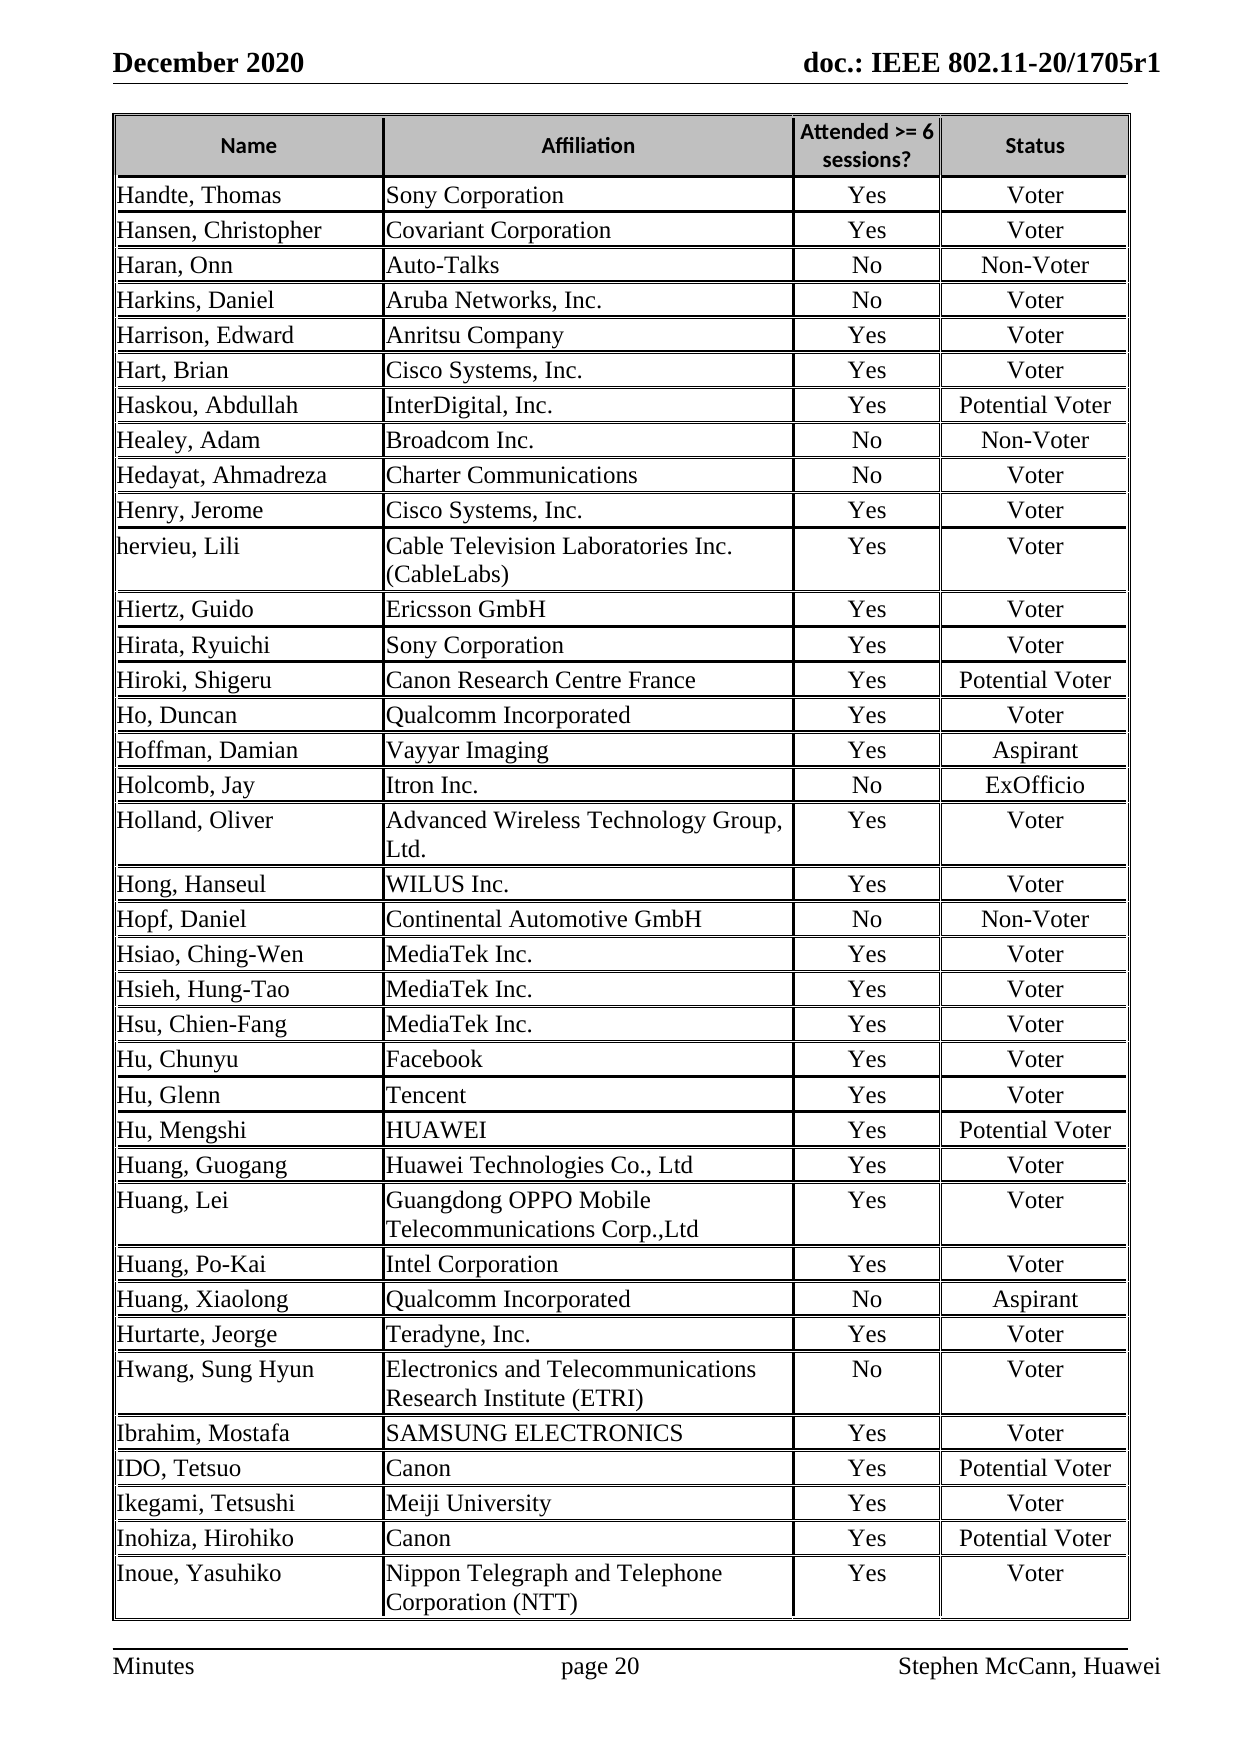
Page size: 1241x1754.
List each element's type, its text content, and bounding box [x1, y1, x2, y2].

table_cell Healey, Adam [114, 421, 383, 456]
table_cell Voter [942, 1180, 1128, 1244]
table_header Name [116, 116, 383, 175]
table_cell Hedayat, Ahmadreza [114, 456, 383, 491]
table_cell Yes [795, 319, 939, 350]
table_cell No [795, 424, 939, 456]
table_cell Hu, Glenn [116, 1075, 382, 1110]
table_cell Hart, Brian [116, 350, 382, 386]
table_cell Voter [942, 935, 1128, 969]
table_cell Sony Corporation [385, 178, 792, 210]
table_header Attended >= 6 sessions? [793, 116, 941, 175]
table_cell Yes [795, 529, 939, 590]
table_cell Yes [795, 628, 939, 660]
table_cell Voter [942, 970, 1128, 1005]
table_cell Yes [795, 1008, 939, 1040]
table_cell Guangdong OPPO Mobile Telecommunications Corp.,Ltd [385, 1184, 792, 1244]
table_cell Yes [795, 734, 939, 765]
table_cell Vayyar Imaging [385, 734, 792, 765]
table_cell Hirata, Ryuichi [116, 625, 382, 660]
table_cell Advanced Wireless Technology Group, Ltd. [385, 804, 792, 864]
table_cell Qualcomm Incorporated [385, 699, 792, 730]
table_cell Hsieh, Hung-Tao [116, 970, 382, 1005]
table_cell Intel Corporation [385, 1248, 792, 1279]
table_cell Aspirant [942, 730, 1128, 765]
table_cell Canon [385, 1452, 792, 1483]
table_cell Huang, Lei [116, 1180, 382, 1244]
table_cell Huawei Technologies Co., Ltd [385, 1149, 792, 1180]
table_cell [383, 1557, 793, 1617]
table_cell Potential Voter [942, 1448, 1128, 1483]
table_cell Henry, Jerome [114, 491, 383, 526]
table_cell Hsiao, Ching-Wen [116, 935, 382, 969]
table_cell Holland, Oliver [116, 800, 382, 864]
table_cell Voter [941, 456, 1129, 491]
table_cell No [795, 459, 939, 491]
table_cell MediaTek Inc. [385, 938, 792, 969]
table_header Affiliation [383, 114, 793, 175]
table_cell Voter [942, 1244, 1128, 1279]
table_cell Ho, Duncan [116, 695, 382, 730]
table_cell Hu, Chunyu [114, 1040, 383, 1075]
table_cell Voter [942, 1484, 1128, 1518]
table_cell Voter [941, 1040, 1129, 1075]
table_cell Voter [942, 695, 1128, 730]
table_cell Voter [941, 590, 1129, 625]
table_cell Voter [942, 1349, 1128, 1413]
table_cell Canon [385, 1522, 792, 1554]
table_cell Hopf, Daniel [116, 899, 382, 934]
table_cell Aspirant [942, 1279, 1128, 1314]
table_cell Haskou, Abdullah [114, 386, 383, 421]
table_cell Yes [795, 1417, 939, 1448]
table_cell Tencent [385, 1078, 792, 1110]
table_cell Voter [942, 864, 1128, 899]
table_cell Handte, Thomas [116, 175, 382, 210]
table_cell Potential Voter [941, 386, 1129, 421]
table_cell Meiji University [385, 1487, 792, 1518]
table_cell Inoue, Yasuhiko [114, 1554, 383, 1617]
table_cell Hong, Hanseul [116, 864, 382, 899]
table_cell Qualcomm Incorporated [385, 1283, 792, 1314]
table_cell Huang, Guogang [116, 1145, 382, 1180]
table_cell MediaTek Inc. [385, 1008, 792, 1040]
table_cell Voter [942, 315, 1128, 350]
table_cell Voter [942, 350, 1128, 386]
table_cell Yes [795, 1184, 939, 1244]
table_cell Covariant Corporation [385, 213, 792, 245]
table_cell Yes [795, 699, 939, 730]
table_cell Cisco Systems, Inc. [385, 354, 792, 386]
table_cell Voter [942, 800, 1128, 864]
table_cell Non-Voter [942, 899, 1128, 934]
table_cell Inohiza, Hirohiko [116, 1519, 382, 1554]
table_cell Yes [795, 354, 939, 386]
table_cell Hiroki, Shigeru [116, 660, 382, 695]
table_cell Yes [795, 938, 939, 969]
table_cell Broadcom Inc. [385, 424, 792, 456]
table_header Status [941, 116, 1128, 175]
table_cell No [795, 903, 939, 934]
table_cell Yes [795, 389, 939, 421]
table_cell Voter [942, 280, 1128, 315]
table_cell Voter [942, 625, 1128, 660]
table_cell Electronics and Telecommunications Research Institute (ETRI) [385, 1353, 792, 1413]
table_cell WILUS Inc. [385, 868, 792, 899]
table_cell Harrison, Edward [116, 315, 382, 350]
table_cell Potential Voter [942, 660, 1128, 695]
table_cell Potential Voter [942, 1110, 1128, 1145]
table_cell Anritsu Company [385, 319, 792, 350]
table_cell Huang, Po-Kai [116, 1244, 382, 1279]
table_cell Yes [795, 1078, 939, 1110]
table_cell Hansen, Christopher [116, 210, 382, 245]
table_cell Canon Research Centre France [385, 663, 792, 695]
table_cell Voter [942, 526, 1128, 590]
table_cell SAMSUNG ELECTRONICS [385, 1417, 792, 1448]
table_cell No [795, 284, 939, 315]
table_cell Cable Television Laboratories Inc. (CableLabs) [385, 529, 792, 590]
table_cell Yes [795, 973, 939, 1005]
table_cell Haran, Onn [116, 245, 382, 280]
table_cell Voter [942, 175, 1128, 210]
table_cell HUAWEI [385, 1113, 792, 1145]
table_cell Continental Automotive GmbH [385, 903, 792, 934]
table_cell Harkins, Daniel [116, 280, 382, 315]
table_cell Voter [941, 1005, 1129, 1040]
table_cell Voter [942, 1075, 1128, 1110]
table_cell Yes [795, 1149, 939, 1180]
table_cell No [795, 1283, 939, 1314]
table_cell Ericsson GmbH [385, 593, 792, 625]
table_cell Hoffman, Damian [116, 730, 382, 765]
table_cell Ibrahim, Mostafa [116, 1413, 382, 1448]
table_cell Holcomb, Jay [116, 765, 382, 800]
table_cell Hurtarte, Jeorge [116, 1314, 382, 1349]
table_cell Auto-Talks [385, 249, 792, 280]
table_cell Voter [941, 491, 1129, 526]
table_cell Voter [942, 1413, 1128, 1448]
table_cell No [795, 1353, 939, 1413]
table_cell Non-Voter [941, 421, 1129, 456]
table_cell Aruba Networks, Inc. [385, 284, 792, 315]
table_cell Voter [942, 210, 1128, 245]
table_cell Hu, Mengshi [116, 1110, 382, 1145]
table_cell Sony Corporation [385, 628, 792, 660]
table_cell Yes [795, 663, 939, 695]
table_cell hervieu, Lili [116, 526, 382, 590]
table_cell ExOfficio [942, 765, 1128, 800]
table_cell Yes [795, 868, 939, 899]
table_cell Voter [942, 1145, 1128, 1180]
table_cell Yes [793, 1557, 941, 1617]
table_cell Ikegami, Tetsushi [116, 1484, 382, 1518]
table_cell Yes [795, 1452, 939, 1483]
table_cell Yes [795, 1248, 939, 1279]
table_cell Yes [795, 178, 939, 210]
table_cell No [795, 249, 939, 280]
table_cell Yes [795, 1113, 939, 1145]
table_cell Yes [795, 1043, 939, 1075]
table_cell Hsu, Chien-Fang [114, 1005, 383, 1040]
table_cell Charter Communications [385, 459, 792, 491]
table_cell Facebook [385, 1043, 792, 1075]
table_cell Non-Voter [942, 245, 1128, 280]
table_cell Huang, Xiaolong [116, 1279, 382, 1314]
table_cell Hwang, Sung Hyun [116, 1349, 382, 1413]
table_cell MediaTek Inc. [385, 973, 792, 1005]
table_cell Voter [942, 1314, 1128, 1349]
table_cell Potential Voter [942, 1519, 1128, 1554]
table_cell Yes [795, 593, 939, 625]
table_cell Teradyne, Inc. [385, 1318, 792, 1349]
table_cell No [795, 769, 939, 800]
table_cell Yes [795, 1522, 939, 1554]
table_cell Yes [795, 804, 939, 864]
table_cell Yes [795, 494, 939, 526]
table_cell Itron Inc. [385, 769, 792, 800]
table_cell InterDigital, Inc. [385, 389, 792, 421]
table_cell IDO, Tetsuo [116, 1448, 382, 1483]
table_cell Yes [795, 1487, 939, 1518]
table_cell Cisco Systems, Inc. [385, 494, 792, 526]
table_cell Hiertz, Guido [114, 590, 383, 625]
table_cell Yes [795, 1318, 939, 1349]
table_cell Voter [941, 1554, 1129, 1617]
table_cell Yes [795, 213, 939, 245]
